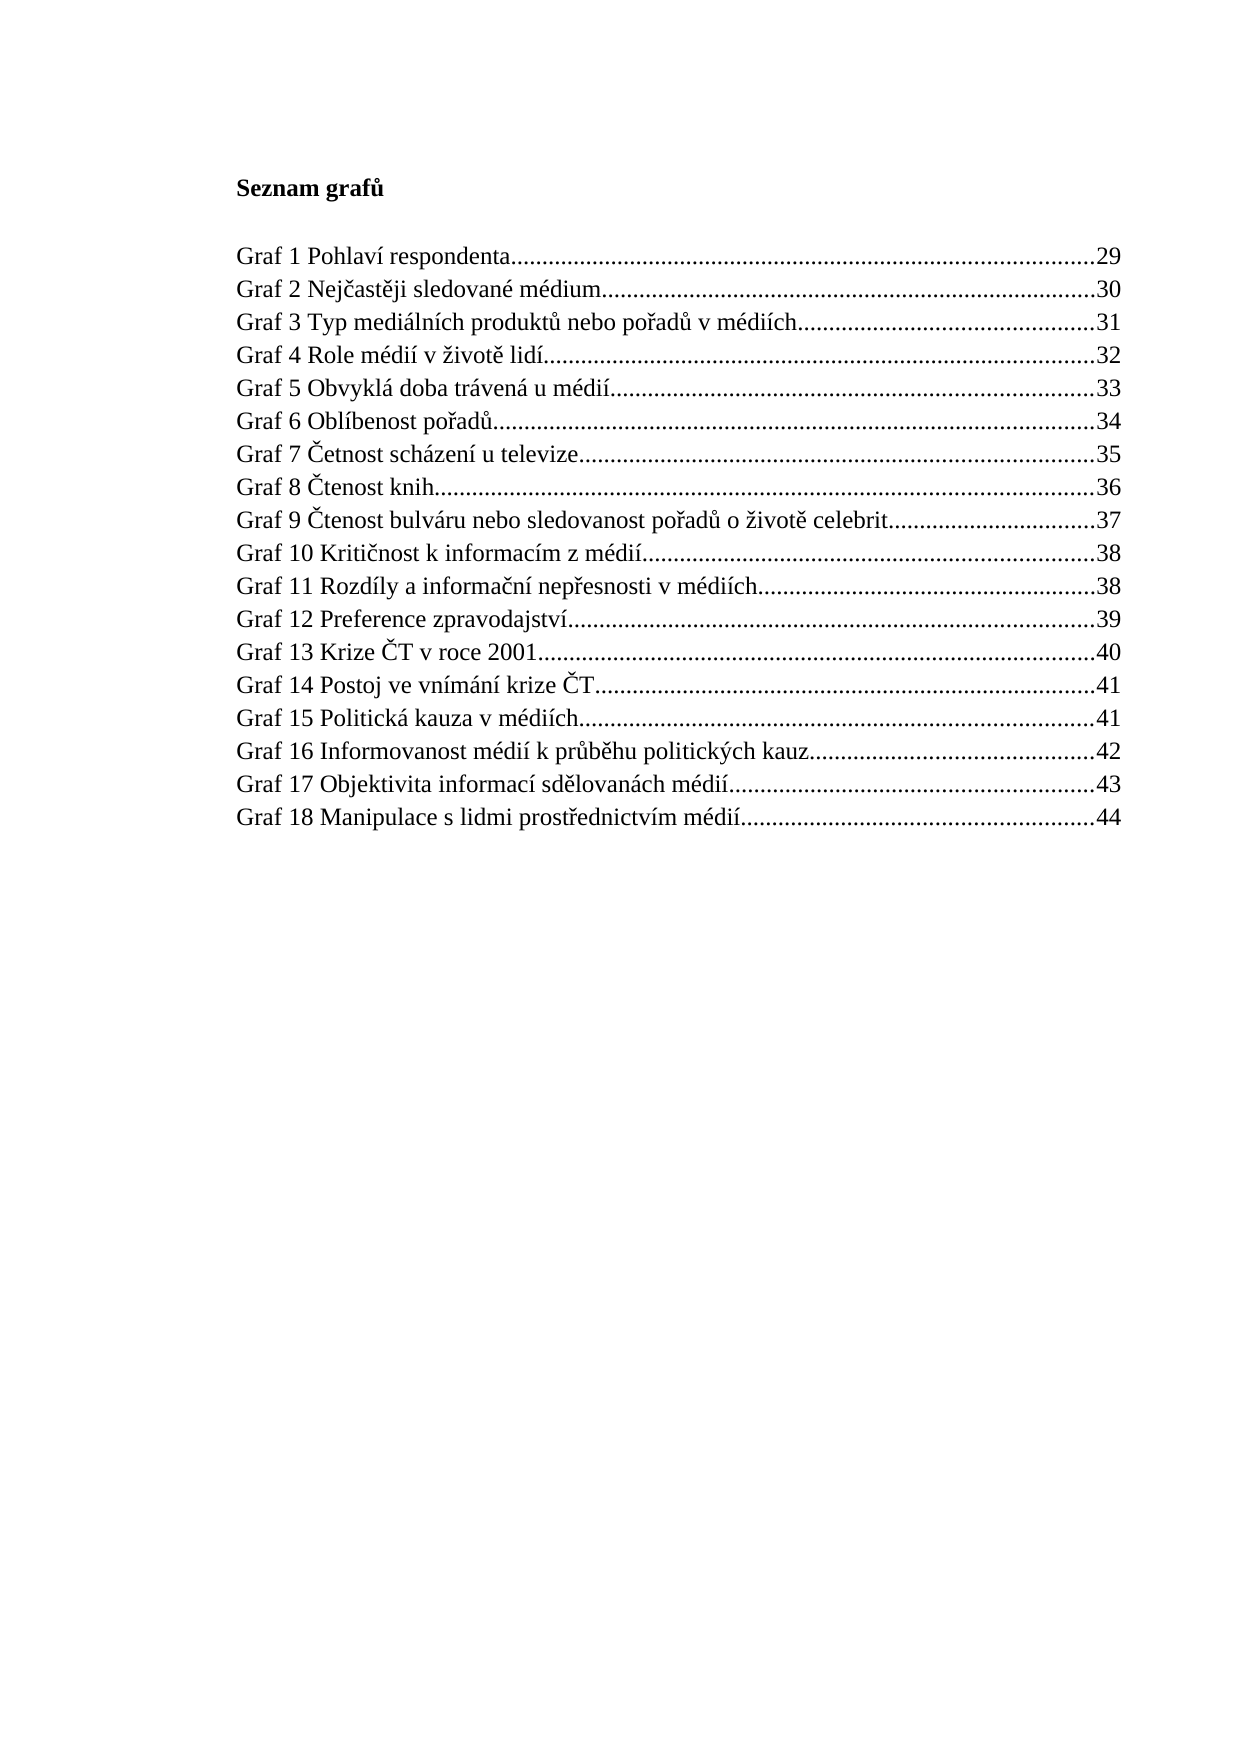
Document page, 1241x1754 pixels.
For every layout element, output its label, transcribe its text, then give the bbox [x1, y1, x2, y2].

text Graf 15 Politická kauza v médiích 41 [236, 703, 1122, 732]
text Graf 5 Obvyklá doba trávená u médií 33 [236, 373, 1122, 402]
text Graf 11 Rozdíly a informační nepřesnosti v médiích 38 [236, 571, 1122, 600]
text Seznam grafů [236, 173, 1122, 201]
text Graf 17 Objektivita informací sdělovanách médií 43 [236, 769, 1122, 798]
text Graf 14 Postoj ve vnímání krize ČT 41 [236, 670, 1122, 699]
text Graf 2 Nejčastěji sledované médium 30 [236, 274, 1122, 303]
text Graf 9 Čtenost bulváru nebo sledovanost pořadů o životě celebrit 37 [236, 505, 1122, 534]
text Graf 4 Role médií v životě lidí 32 [236, 340, 1122, 369]
text Graf 3 Typ mediálních produktů nebo pořadů v médiích 31 [236, 307, 1122, 336]
text Graf 8 Čtenost knih 36 [236, 472, 1122, 501]
text Graf 13 Krize ČT v roce 2001 40 [236, 637, 1122, 666]
text Graf 1 Pohlaví respondenta 29 [236, 241, 1122, 269]
text Graf 6 Oblíbenost pořadů 34 [236, 406, 1122, 435]
text Graf 7 Četnost scházení u televize 35 [236, 439, 1122, 468]
text Graf 10 Kritičnost k informacím z médií 38 [236, 538, 1122, 567]
text Graf 18 Manipulace s lidmi prostřednictvím médií 44 [236, 802, 1122, 831]
text Graf 12 Preference zpravodajství 39 [236, 604, 1122, 633]
text Graf 16 Informovanost médií k průběhu politických kauz 42 [236, 736, 1122, 765]
